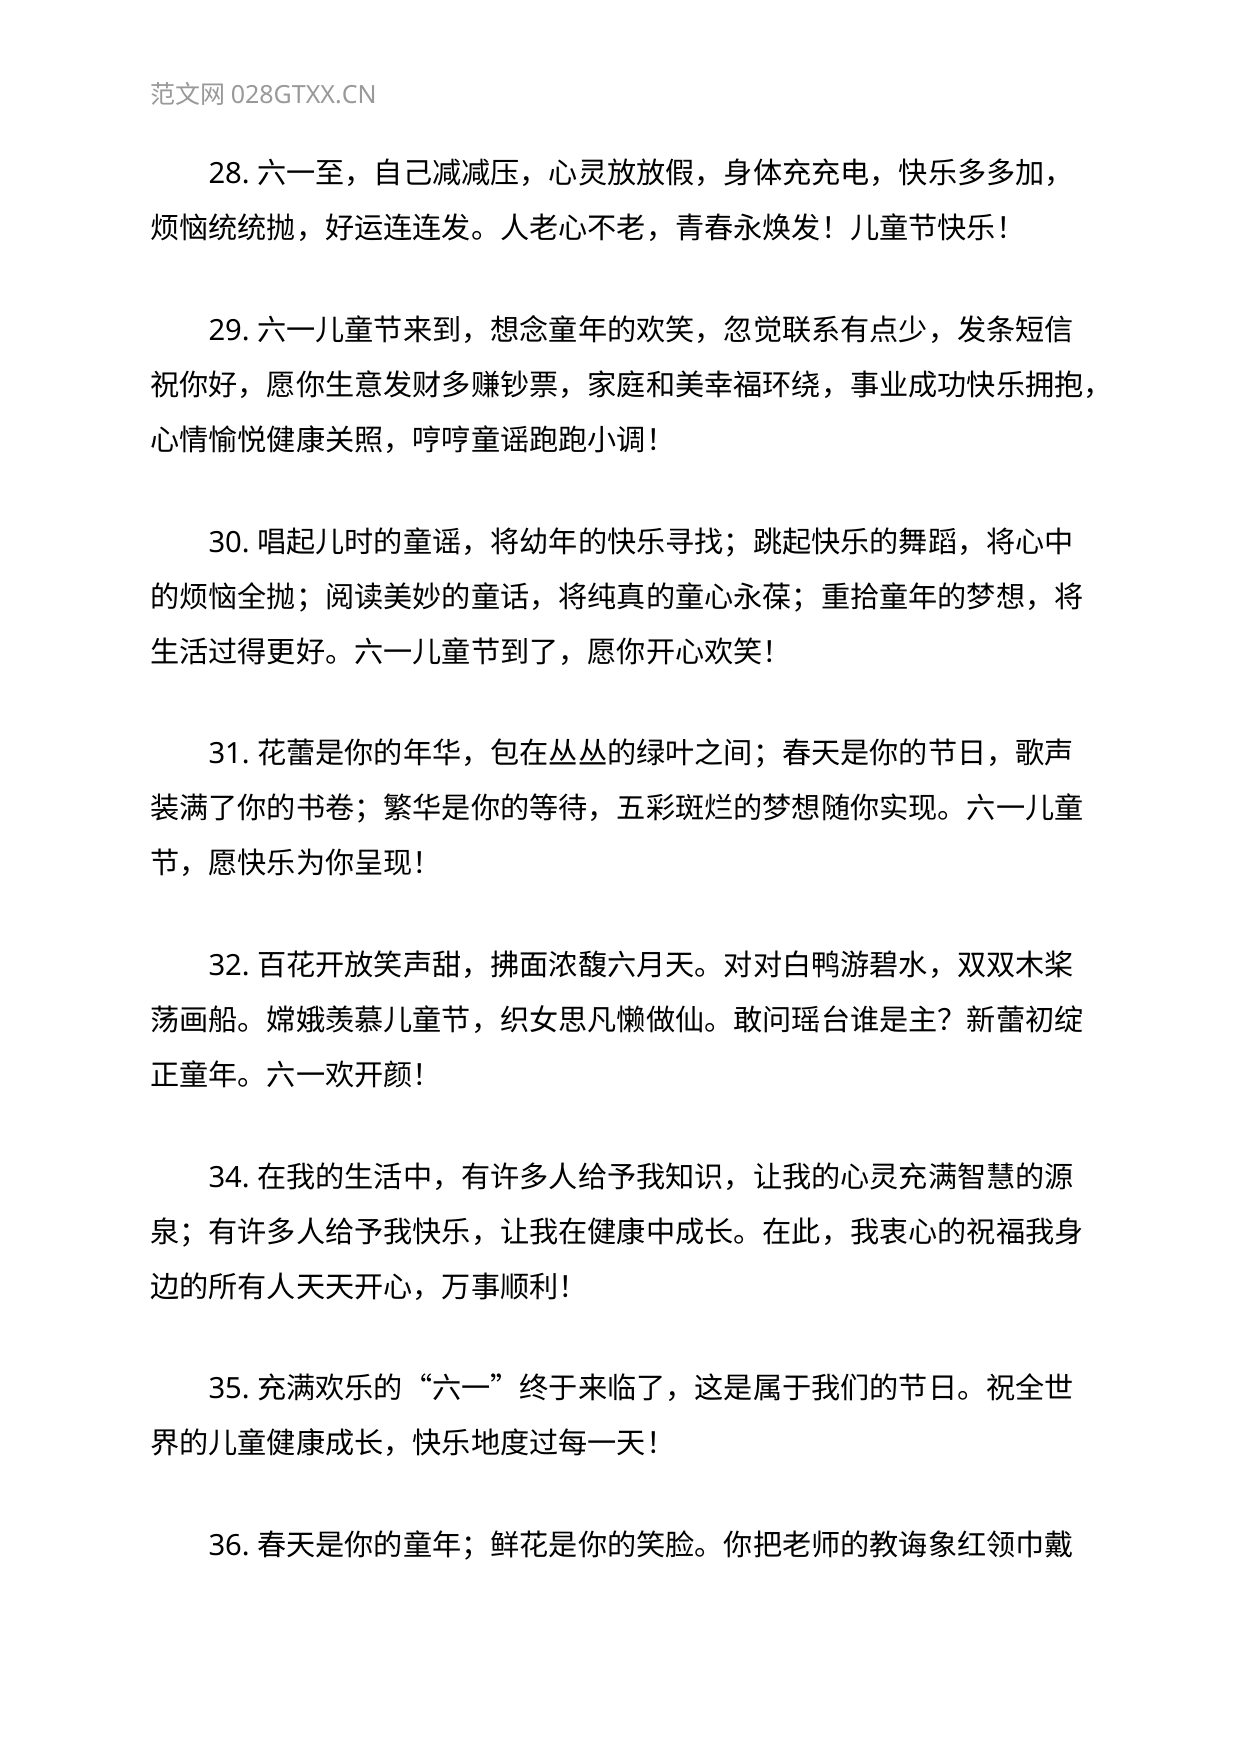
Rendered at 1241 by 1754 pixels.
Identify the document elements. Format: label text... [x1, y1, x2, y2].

text 29. 六一儿童节来到，想念童年的欢笑，忽觉联系有点少，发条短信祝你好，愿你生意发财多赚钞票，家庭和美幸福环绕，事业成功快乐拥抱，心情愉悦健康关照，哼哼童谣跑跑小调！ [150, 307, 1090, 459]
text 32. 百花开放笑声甜，拂面浓馥六月天。对对白鸭游碧水，双双木桨荡画船。嫦娥羡慕儿童节，织女思凡懒做仙。敢问瑶台谁是主？新蕾初绽正童年。六一欢开颜！ [150, 942, 1090, 1094]
text 28. 六一至，自己减减压，心灵放放假，身体充充电，快乐多多加，烦恼统统抛，好运连连发。人老心不老，青春永焕发！儿童节快乐！ [150, 150, 1090, 247]
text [150, 1522, 1090, 1564]
text 31. 花蕾是你的年华，包在丛丛的绿叶之间；春天是你的节日，歌声装满了你的书卷；繁华是你的等待，五彩斑烂的梦想随你实现。六一儿童节，愿快乐为你呈现！ [150, 730, 1090, 882]
text 34. 在我的生活中，有许多人给予我知识，让我的心灵充满智慧的源泉；有许多人给予我快乐，让我在健康中成长。在此，我衷心的祝福我身边的所有人天天开心，万事顺利！ [150, 1153, 1090, 1306]
text 35. 充满欢乐的“六一”终于来临了，这是属于我们的节日。祝全世界的儿童健康成长，快乐地度过每一天！ [150, 1365, 1090, 1462]
text 30. 唱起儿时的童谣，将幼年的快乐寻找；跳起快乐的舞蹈，将心中的烦恼全抛；阅读美妙的童话，将纯真的童心永葆；重拾童年的梦想，将生活过得更好。六一儿童节到了，愿你开心欢笑！ [150, 518, 1090, 671]
